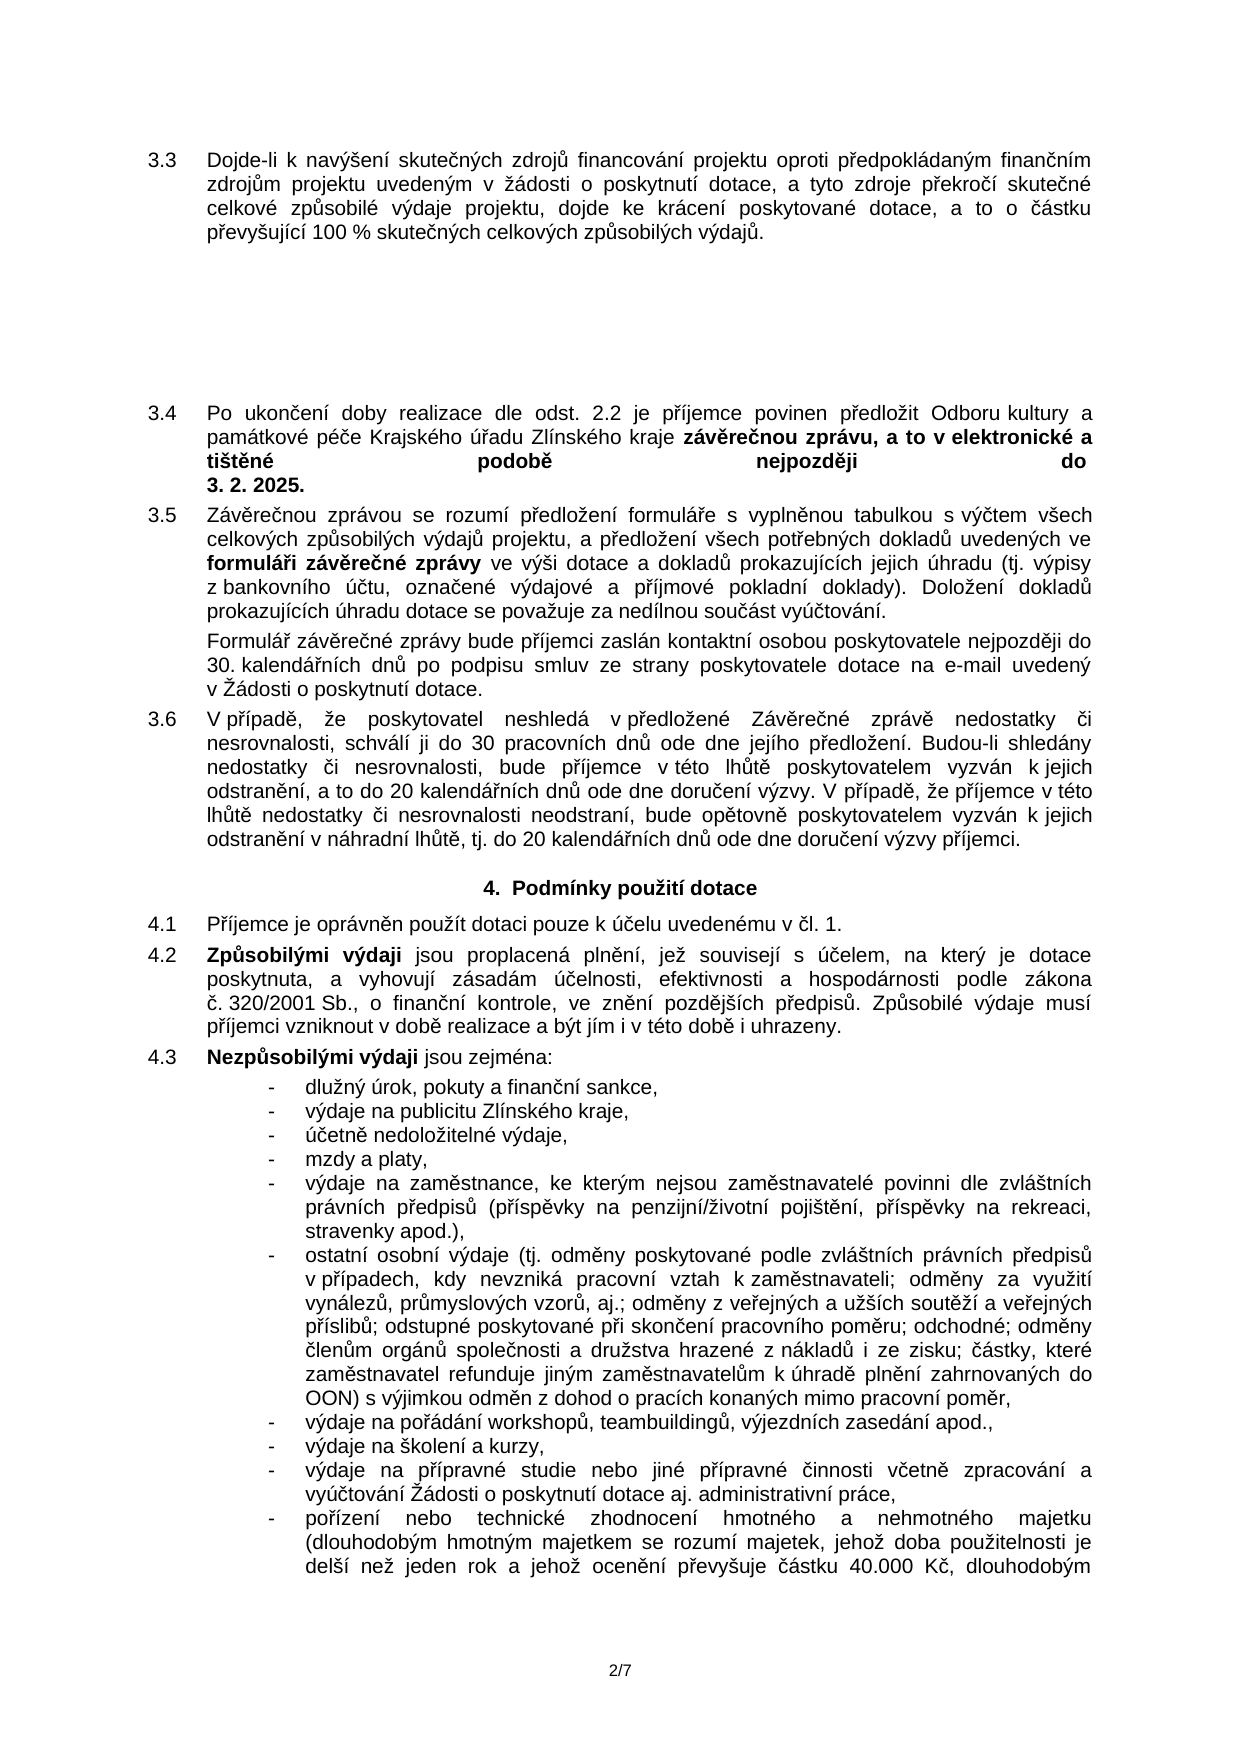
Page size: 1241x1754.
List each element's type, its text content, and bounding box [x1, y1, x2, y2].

text - mzdy a platy, [268, 1147, 1093, 1171]
text 4.2 Způsobilými výdaji jsou proplacená plnění, jež souvisejí s účelem, na který je dotace poskytnuta, a vyhovují zásadám účelnosti, efektivnosti a hospodárnosti podle zákona č. 320/2001 Sb., o finanční kontrole, ve znění pozdějších předpisů. Způsobilé výdaje musí příjemci vzniknout v době realizace a být jím i v této době i uhrazeny. [148, 942, 1093, 1038]
text Formulář závěrečné zprávy bude příjemci zaslán kontaktní osobou poskytovatele nejpozději do 30. kalendářních dnů po podpisu smluv ze strany poskytovatele dotace na e-mail uvedený v Žádosti o poskytnutí dotace. [207, 629, 1093, 701]
text 4.3 Nezpůsobilými výdaji jsou zejména: [148, 1044, 1093, 1068]
text - účetně nedoložitelné výdaje, [268, 1123, 1093, 1147]
text - ostatní osobní výdaje (tj. odměny poskytované podle zvláštních právních předpisů v případech, kdy nevzniká pracovní vztah k zaměstnavateli; odměny za využití vynálezů, průmyslových vzorů, aj.; odměny z veřejných a užších soutěží a veřejných příslibů; odstupné poskytované při skončení pracovního poměru; odchodné; odměny členům orgánů společnosti a družstva hrazené z nákladů i ze zisku; částky, které zaměstnavatel refunduje jiným zaměstnavatelům k úhradě plnění zahrnovaných do OON) s výjimkou odměn z dohod o pracích konaných mimo pracovní poměr, [268, 1242, 1093, 1410]
text - výdaje na přípravné studie nebo jiné přípravné činnosti včetně zpracování a vyúčtování Žádosti o poskytnutí dotace aj. administrativní práce, [268, 1458, 1093, 1506]
text 4.1 Příjemce je oprávněn použít dotaci pouze k účelu uvedenému v čl. 1. [148, 912, 1093, 936]
text 3.5 Závěrečnou zprávou se rozumí předložení formuláře s vyplněnou tabulkou s výčtem všech celkových způsobilých výdajů projektu, a předložení všech potřebných dokladů uvedených ve formuláři závěrečné zprávy ve výši dotace a dokladů prokazujících jejich úhradu (tj. výpisy z bankovního účtu, označené výdajové a příjmové pokladní doklady). Doložení dokladů prokazujících úhradu dotace se považuje za nedílnou součást vyúčtování. [148, 503, 1093, 623]
text - výdaje na školení a kurzy, [268, 1434, 1093, 1458]
text - výdaje na pořádání workshopů, teambuildingů, výjezdních zasedání apod., [268, 1410, 1093, 1434]
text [268, 1506, 1093, 1578]
text 3.3 Dojde-li k navýšení skutečných zdrojů financování projektu oproti předpokládaným finančním zdrojům projektu uvedeným v žádosti o poskytnutí dotace, a tyto zdroje překročí skutečné celkové způsobilé výdaje projektu, dojde ke krácení poskytované dotace, a to o částku převyšující 100 % skutečných celkových způsobilých výdajů. [148, 148, 1093, 243]
text 3.4 Po ukončení doby realizace dle odst. 2.2 je příjemce povinen předložit Odboru kultury a památkové péče Krajského úřadu Zlínského kraje závěrečnou zprávu, a to v elektronické a tištěné podobě nejpozději do 3. 2. 2025. [148, 401, 1093, 497]
text 3.6 V případě, že poskytovatel neshledá v předložené Závěrečné zprávě nedostatky či nesrovnalosti, schválí ji do 30 pracovních dnů ode dne jejího předložení. Budou-li shledány nedostatky či nesrovnalosti, bude příjemce v této lhůtě poskytovatelem vyzván k jejich odstranění, a to do 20 kalendářních dnů ode dne doručení výzvy. V případě, že příjemce v této lhůtě nedostatky či nesrovnalosti neodstraní, bude opětovně poskytovatelem vyzván k jejich odstranění v náhradní lhůtě, tj. do 20 kalendářních dnů ode dne doručení výzvy příjemci. [148, 707, 1093, 851]
text - výdaje na zaměstnance, ke kterým nejsou zaměstnavatelé povinni dle zvláštních právních předpisů (příspěvky na penzijní/životní pojištění, příspěvky na rekreaci, stravenky apod.), [268, 1171, 1093, 1242]
text - dlužný úrok, pokuty a finanční sankce, [268, 1075, 1093, 1099]
text 4. Podmínky použití dotace [148, 876, 1093, 900]
text - výdaje na publicitu Zlínského kraje, [268, 1099, 1093, 1123]
